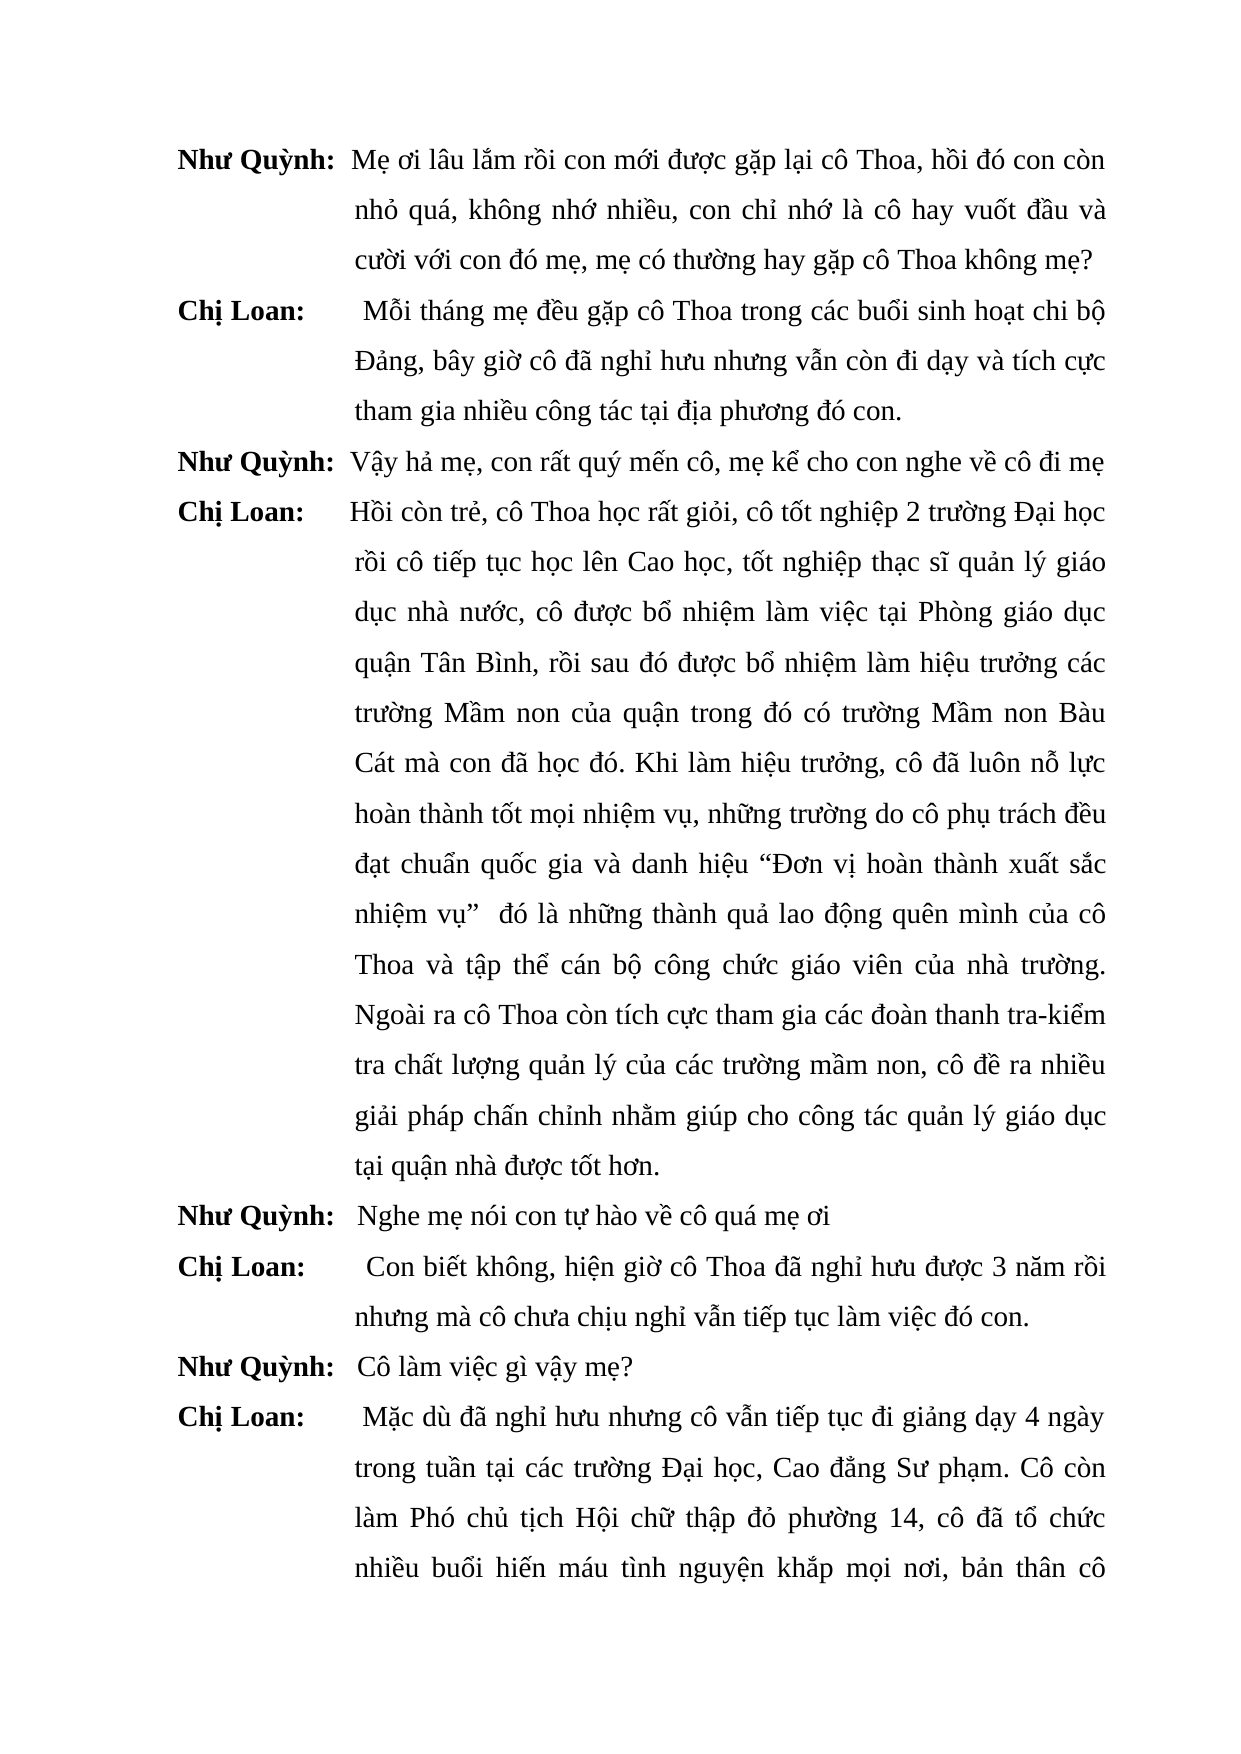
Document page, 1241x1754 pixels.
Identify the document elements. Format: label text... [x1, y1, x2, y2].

text Như Quỳnh: Mẹ ơi lâu lắm rồi con mới được gặp lại cô Thoa, hồi đó con còn nhỏ quá, không nhớ nhiều, con chỉ nhớ là cô hay vuốt đầu và cười với con đó mẹ, mẹ có thường hay gặp cô Thoa không mẹ? [177, 142, 1107, 276]
text Chị Loan: Mỗi tháng mẹ đều gặp cô Thoa trong các buổi sinh hoạt chi bộ Đảng, bây giờ cô đã nghỉ hưu nhưng vẫn còn đi dạy và tích cực tham gia nhiều công tác tại địa phương đó con. [177, 293, 1107, 427]
text Như Quỳnh: Cô làm việc gì vậy mẹ? [177, 1349, 1107, 1383]
text Chị Loan: Hồi còn trẻ, cô Thoa học rất giỏi, cô tốt nghiệp 2 trường Đại học rồi cô tiếp tục học lên Cao học, tốt nghiệp thạc sĩ quản lý giáo dục nhà nước, cô được bổ nhiệm làm việc tại Phòng giáo dục quận Tân Bình, rồi sau đó được bổ nhiệm làm hiệu trưởng các trường Mầm non của quận trong đó có trường Mầm non Bàu Cát mà con đã học đó. Khi làm hiệu trưởng, cô đã luôn nỗ lực hoàn thành tốt mọi nhiệm vụ, những trường do cô phụ trách đều đạt chuẩn quốc gia và danh hiệu “Đơn vị hoàn thành xuất sắc nhiệm vụ” đó là những thành quả lao động quên mình của cô Thoa và tập thể cán bộ công chức giáo viên của nhà trường. Ngoài ra cô Thoa còn tích cực tham gia các đoàn thanh tra-kiểm tra chất lượng quản lý của các trường mầm non, cô đề ra nhiều giải pháp chấn chỉnh nhằm giúp cho công tác quản lý giáo dục tại quận nhà được tốt hơn. [177, 494, 1107, 1182]
text Như Quỳnh: Vậy hả mẹ, con rất quý mến cô, mẹ kể cho con nghe về cô đi mẹ [177, 444, 1107, 477]
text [177, 1399, 1107, 1584]
text Như Quỳnh: Nghe mẹ nói con tự hào về cô quá mẹ ơi [177, 1198, 1107, 1232]
text Chị Loan: Con biết không, hiện giờ cô Thoa đã nghỉ hưu được 3 năm rồi nhưng mà cô chưa chịu nghỉ vẫn tiếp tục làm việc đó con. [177, 1249, 1107, 1332]
